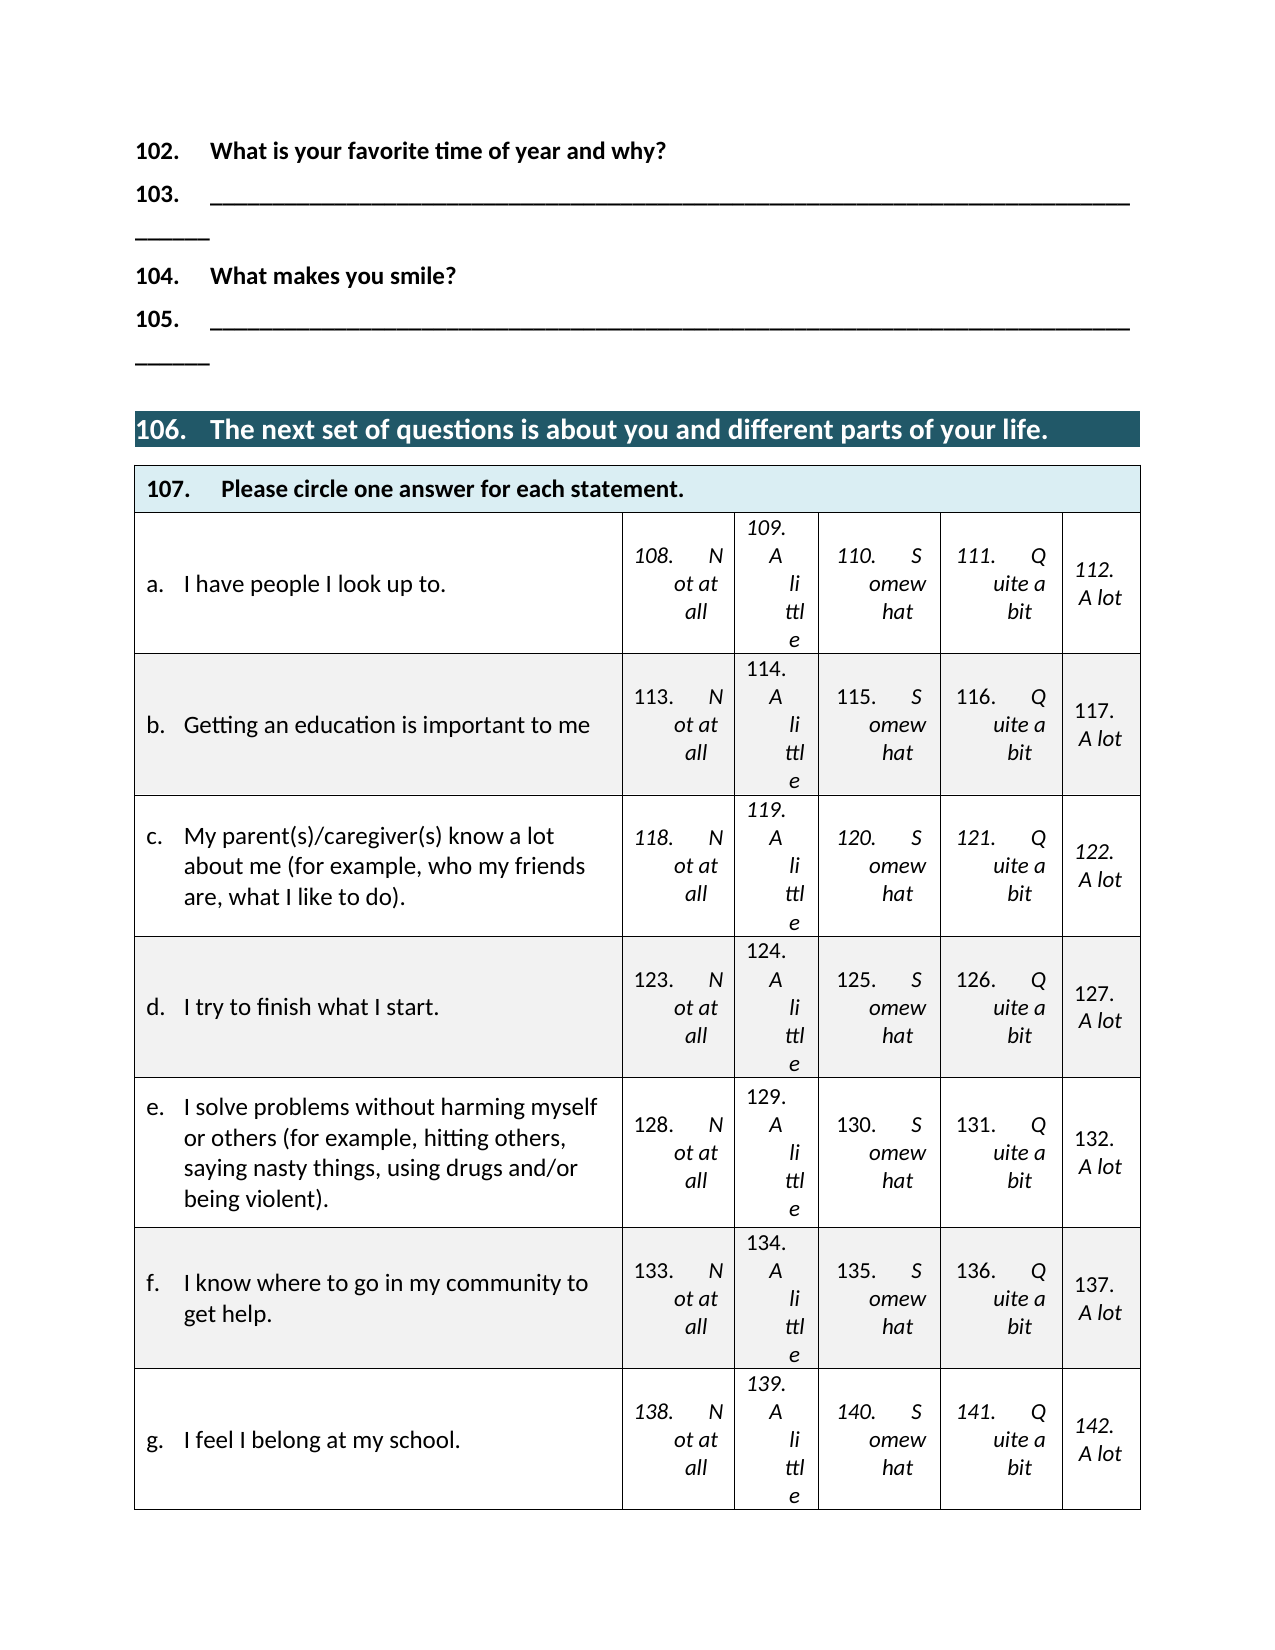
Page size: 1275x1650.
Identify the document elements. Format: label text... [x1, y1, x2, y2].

table_cell Not at all [623, 513, 734, 653]
table_cell A little [735, 513, 818, 653]
table_cell Quite a bit [941, 937, 1062, 1077]
table_cell Quite a bit [941, 1078, 1062, 1227]
table_cell A little [735, 796, 818, 936]
table_cell Somewhat [819, 1369, 940, 1509]
table_cell Quite a bit [941, 513, 1062, 653]
table_cell A lot [1063, 1078, 1140, 1227]
list ________________________________________________________________________________ [135, 303, 1140, 369]
table_header Please circle one answer for each statement. [135, 466, 1140, 512]
list ________________________________________________________________________________ [135, 178, 1140, 243]
table_cell I try to finish what I start. [135, 937, 622, 1077]
table_cell Not at all [623, 1228, 734, 1368]
table_cell A little [735, 1369, 818, 1509]
table_cell Not at all [623, 796, 734, 936]
table_cell I have people I look up to. [135, 513, 622, 653]
table_cell Somewhat [819, 1078, 940, 1227]
table_cell A lot [1063, 796, 1140, 936]
list What makes you smile? [135, 261, 1140, 291]
table_cell A little [735, 1078, 818, 1227]
table_cell A lot [1063, 654, 1140, 794]
text The next set of questions is about you and different parts of your life. [135, 411, 1140, 447]
table_cell Somewhat [819, 513, 940, 653]
table_cell Quite a bit [941, 1369, 1062, 1509]
list What is your favorite time of year and why? [135, 135, 1140, 166]
table_cell Getting an education is important to me [135, 654, 622, 794]
table_cell My parent(s)/caregiver(s) know a lot about me (for example, who my friends are, what I like to do). [135, 796, 622, 936]
table_cell I solve problems without harming myself or others (for example, hitting others, saying nasty things, using drugs and/or being violent). [135, 1078, 622, 1227]
table_cell I feel I belong at my school. [135, 1369, 622, 1509]
table_cell I know where to go in my community to get help. [135, 1228, 622, 1368]
table_cell A little [735, 654, 818, 794]
table_cell Somewhat [819, 796, 940, 936]
table_cell A lot [1063, 937, 1140, 1077]
table_cell Somewhat [819, 937, 940, 1077]
table_cell Not at all [623, 1078, 734, 1227]
table_cell Quite a bit [941, 654, 1062, 794]
table_cell Not at all [623, 1369, 734, 1509]
table_cell A little [735, 1228, 818, 1368]
table_cell A lot [1063, 513, 1140, 653]
table_cell A lot [1063, 1369, 1140, 1509]
table_cell A lot [1063, 1228, 1140, 1368]
table_cell Somewhat [819, 1228, 940, 1368]
table_cell Not at all [623, 937, 734, 1077]
table_cell Quite a bit [941, 1228, 1062, 1368]
table_cell Not at all [623, 654, 734, 794]
table_cell Quite a bit [941, 796, 1062, 936]
table_cell A little [735, 937, 818, 1077]
table_cell Somewhat [819, 654, 940, 794]
